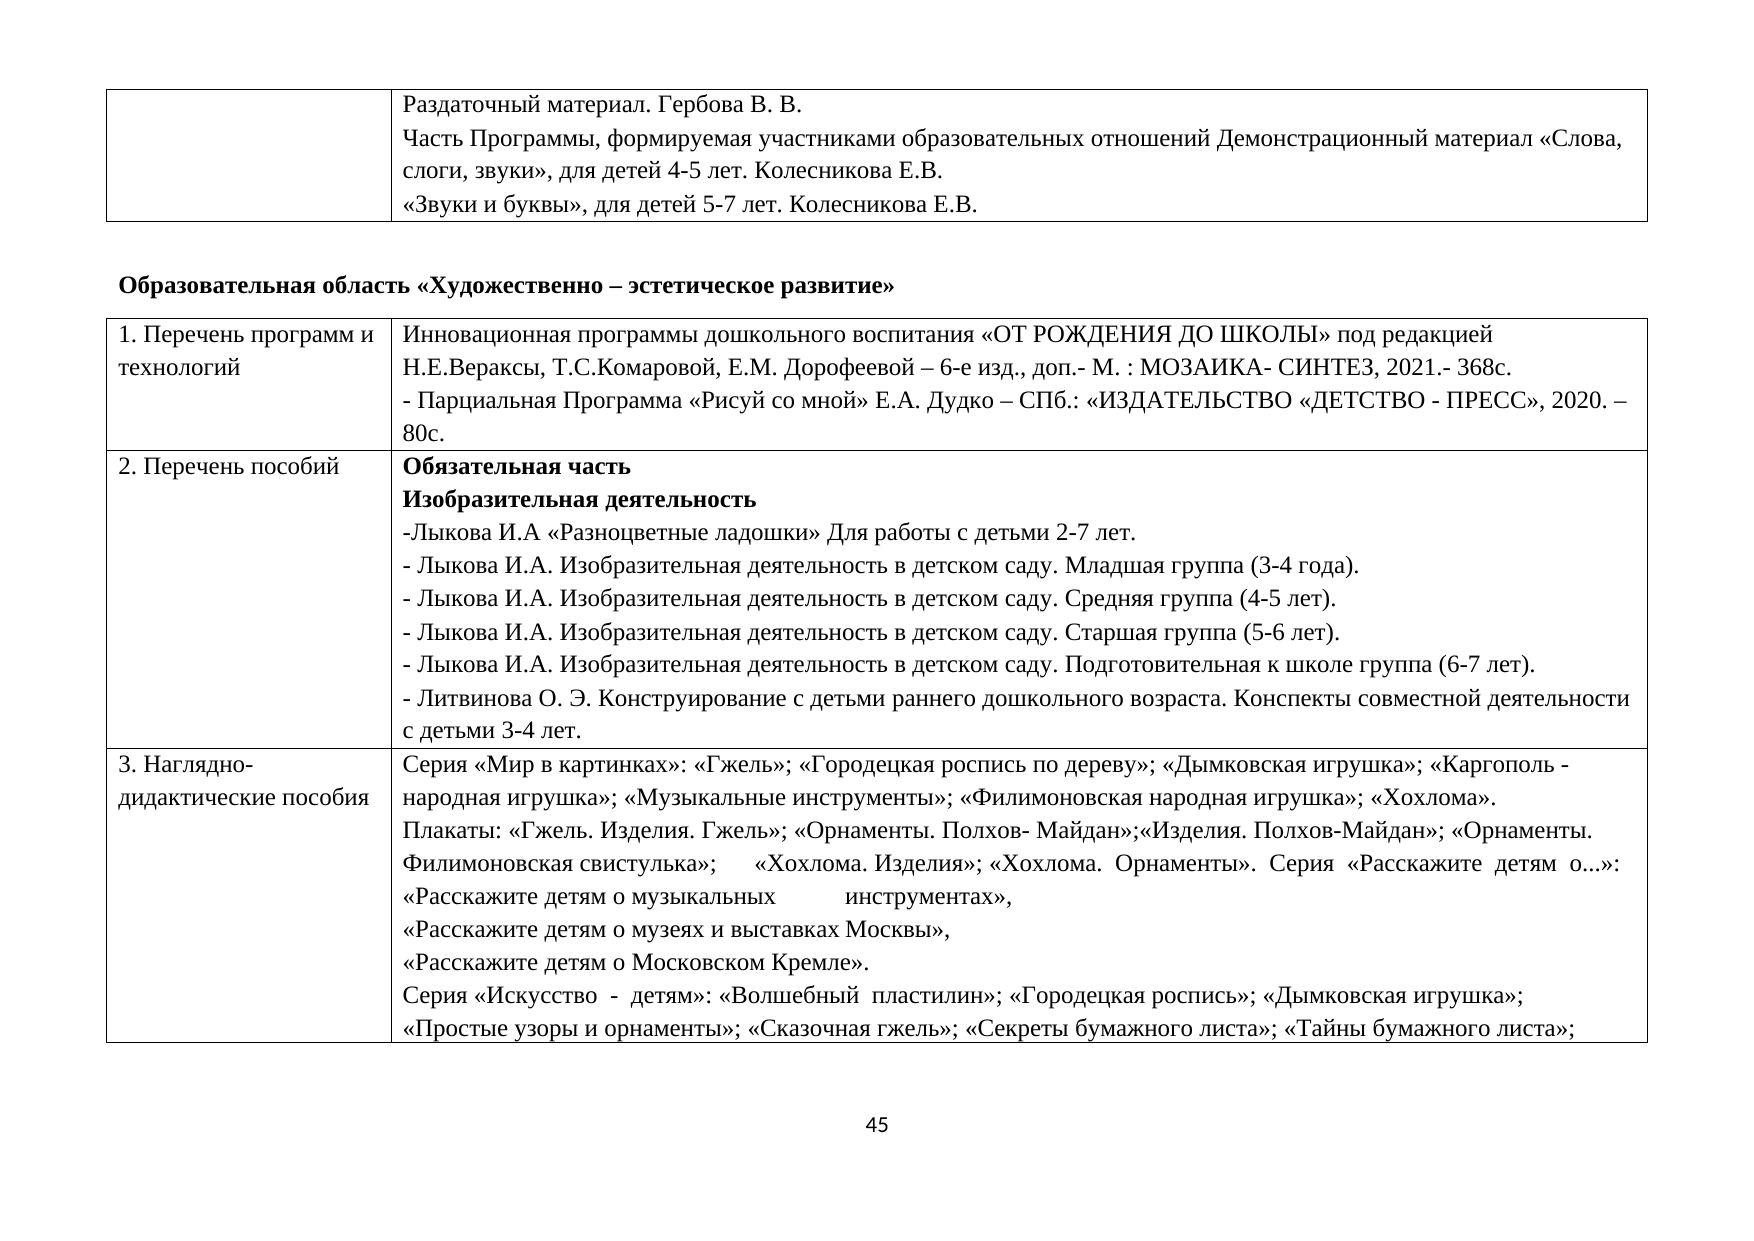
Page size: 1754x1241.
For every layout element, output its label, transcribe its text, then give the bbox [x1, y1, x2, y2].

table_header Инновационная программы дошкольного воспитания «ОТ РОЖДЕНИЯ ДО ШКОЛЫ» под редакцией Н.Е.Вераксы, Т.С.Комаровой, Е.М. Дорофеевой – 6-е изд., доп.- М. : МОЗАИКА- СИНТЕЗ, 2021.- 368с. - Парциальная Программа «Рисуй со мной» Е.А. Дудко – СПб.: «ИЗДАТЕЛЬСТВО «ДЕТСТВО - ПРЕСС», 2020. – 80с. [392, 319, 1647, 450]
text Образовательная область «Художественно – эстетическое развитие» [118, 270, 1636, 299]
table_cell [392, 90, 1647, 221]
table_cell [392, 749, 1647, 1042]
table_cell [107, 749, 391, 1042]
table_cell Обязательная часть Изобразительная деятельность -Лыкова И.А «Разноцветные ладошки» Для работы с детьми 2-7 лет. - Лыкова И.А. Изобразительная деятельность в детском саду. Младшая группа (3-4 года). - Лыкова И.А. Изобразительная деятельность в детском саду. Средняя группа (4-5 лет). - Лыкова И.А. Изобразительная деятельность в детском саду. Старшая группа (5-6 лет). - Лыкова И.А. Изобразительная деятельность в детском саду. Подготовительная к школе группа (6-7 лет). - Литвинова О. Э. Конструирование с детьми раннего дошкольного возраста. Конспекты совместной деятельности с детьми 3-4 лет. [392, 451, 1647, 748]
table_cell 2. Перечень пособий [107, 451, 391, 748]
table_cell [107, 90, 391, 221]
table_header 1. Перечень программ и технологий [107, 319, 391, 450]
